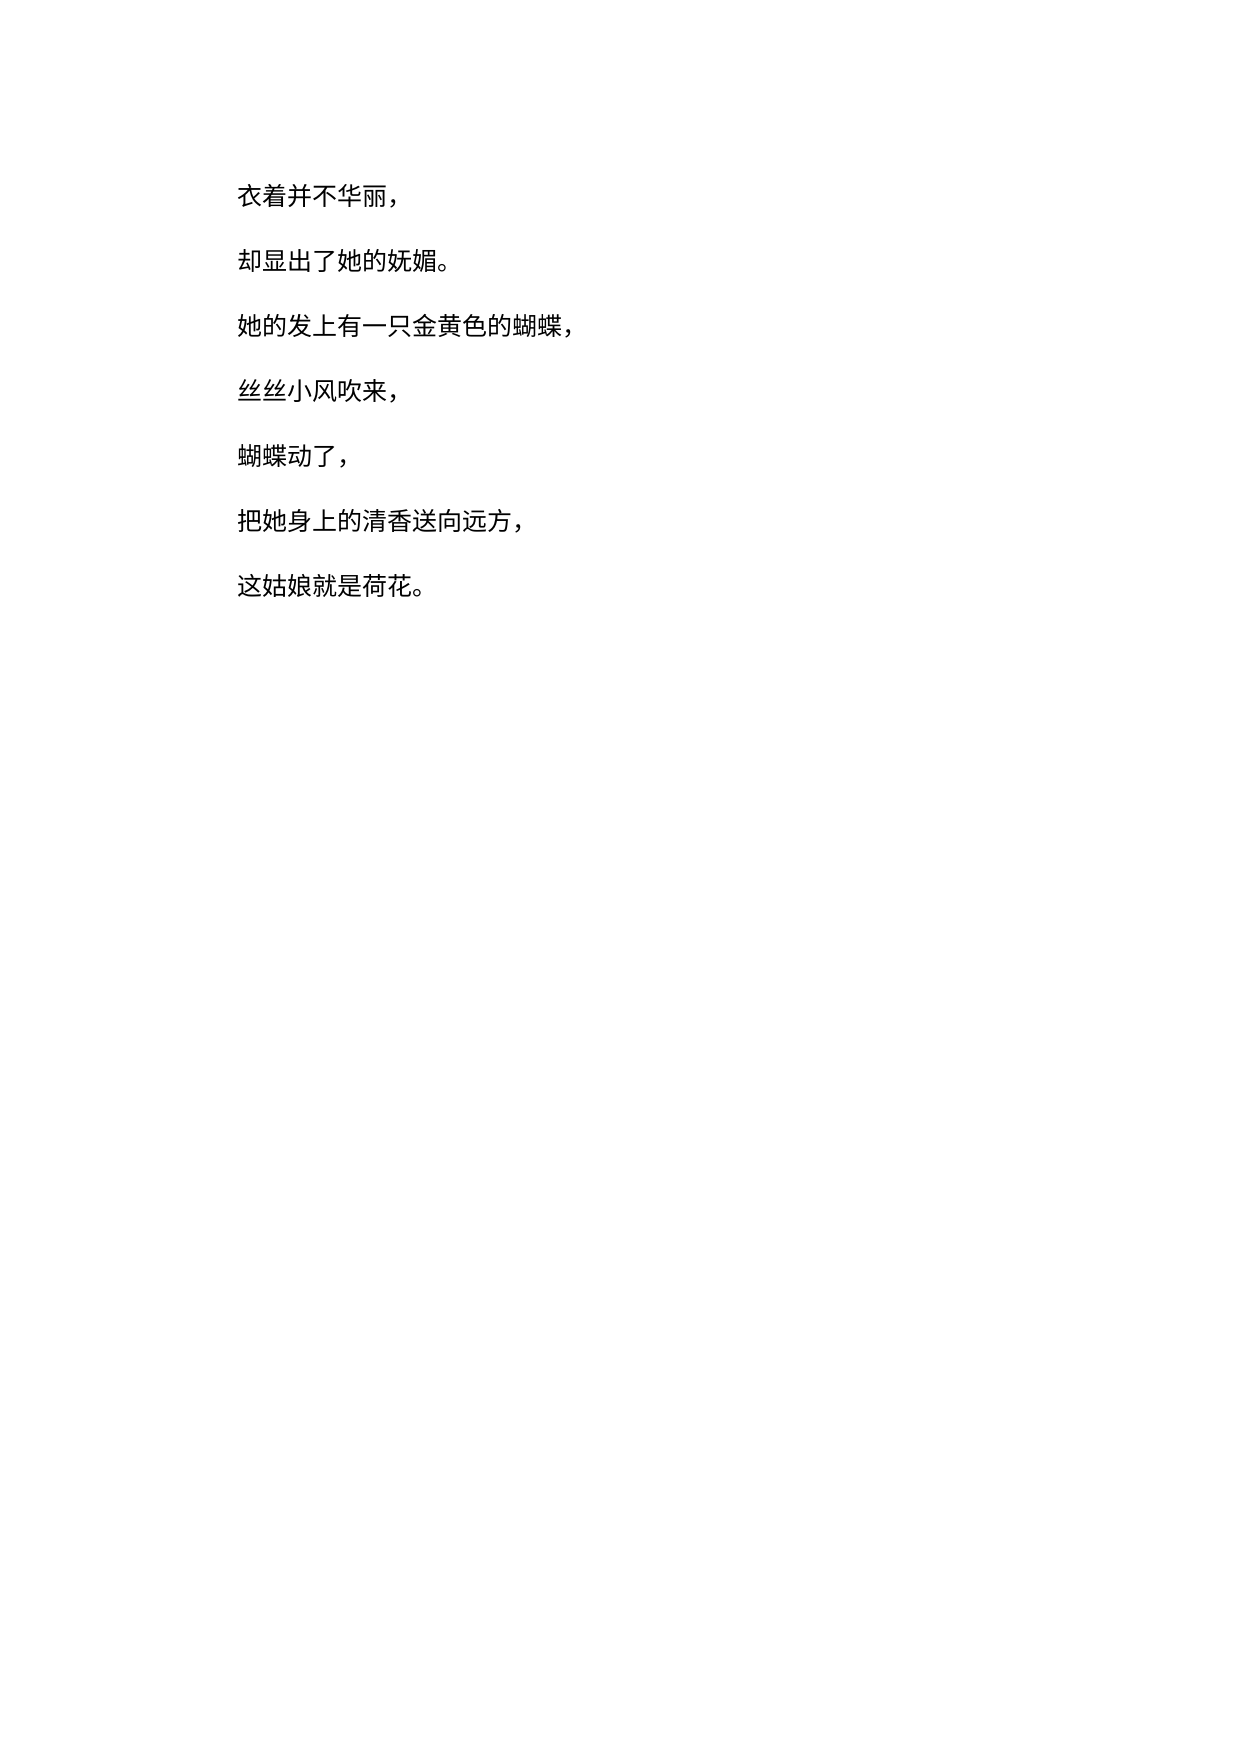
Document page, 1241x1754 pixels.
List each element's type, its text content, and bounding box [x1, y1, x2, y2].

text 她的发上有一只金黄色的蝴蝶， [187, 292, 1053, 357]
text 蝴蝶动了， [187, 422, 1053, 487]
text 却显出了她的妩媚。 [187, 227, 1053, 292]
text 丝丝小风吹来， [187, 357, 1053, 422]
text 把她身上的清香送向远方， [187, 487, 1053, 552]
text 衣着并不华丽， [187, 162, 1053, 227]
text 这姑娘就是荷花。 [187, 552, 1053, 617]
